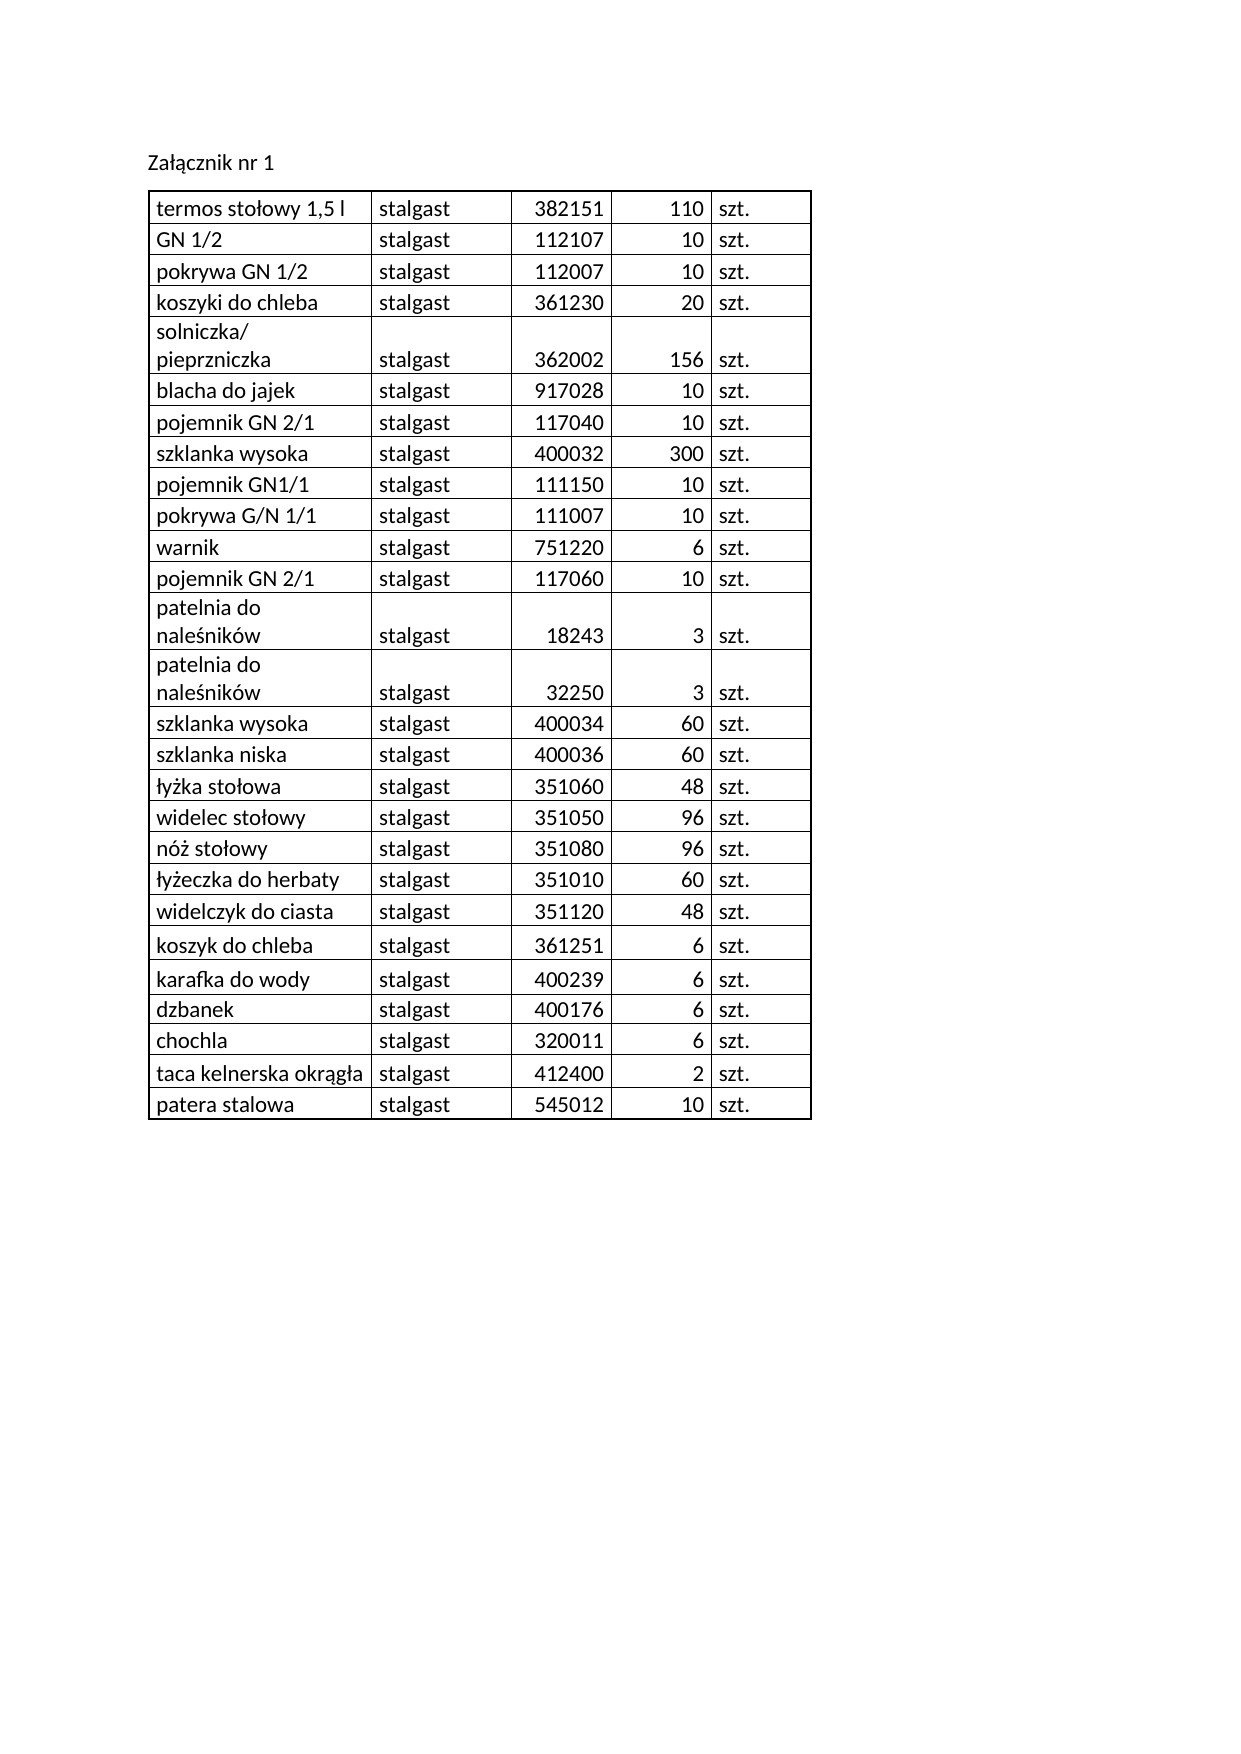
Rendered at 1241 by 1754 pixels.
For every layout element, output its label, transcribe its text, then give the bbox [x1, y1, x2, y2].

table_cell stalgast [372, 770, 511, 800]
table_cell 111007 [512, 499, 611, 529]
table_cell stalgast [372, 317, 511, 373]
table_cell 362002 [512, 317, 611, 373]
table_cell 96 [612, 832, 711, 862]
table_cell taca kelnerska okrągła [150, 1055, 371, 1087]
table_cell 32250 [512, 650, 611, 706]
table_cell 400034 [512, 707, 611, 737]
table_cell 6 [612, 1024, 711, 1054]
table_cell szt. [712, 286, 810, 316]
table_cell 400176 [512, 995, 611, 1023]
table_cell nóż stołowy [150, 832, 371, 862]
table_cell 96 [612, 801, 711, 831]
table_cell pokrywa GN 1/2 [150, 255, 371, 285]
table_cell szt. [712, 562, 810, 592]
table_cell stalgast [372, 926, 511, 959]
table_cell 10 [612, 406, 711, 436]
table_cell 400036 [512, 739, 611, 769]
table_cell szt. [712, 960, 810, 994]
table_cell stalgast [372, 593, 511, 649]
table_cell stalgast [372, 499, 511, 529]
table_cell chochla [150, 1024, 371, 1054]
table_cell szt. [712, 801, 810, 831]
table_cell 300 [612, 437, 711, 467]
table_cell 751220 [512, 531, 611, 561]
table_cell szt. [712, 995, 810, 1023]
table_cell stalgast [372, 255, 511, 285]
table_cell 351050 [512, 801, 611, 831]
table_cell szklanka wysoka [150, 707, 371, 737]
table_cell blacha do jajek [150, 374, 371, 404]
table_cell szt. [712, 895, 810, 925]
table_cell stalgast [372, 801, 511, 831]
table_cell 112107 [512, 224, 611, 254]
table_cell stalgast [372, 374, 511, 404]
table_cell 6 [612, 926, 711, 959]
table_cell 6 [612, 531, 711, 561]
table_cell szt. [712, 770, 810, 800]
table_cell szklanka niska [150, 739, 371, 769]
table_cell 351080 [512, 832, 611, 862]
table_cell pokrywa G/N 1/1 [150, 499, 371, 529]
table_cell stalgast [372, 739, 511, 769]
table_cell szt. [712, 317, 810, 373]
table_cell 112007 [512, 255, 611, 285]
table_cell stalgast [372, 864, 511, 894]
table_cell 400032 [512, 437, 611, 467]
table_cell stalgast [372, 224, 511, 254]
table_cell stalgast [372, 1088, 511, 1118]
table_cell stalgast [372, 437, 511, 467]
table_cell łyżka stołowa [150, 770, 371, 800]
table_cell stalgast [372, 960, 511, 994]
table_cell stalgast [372, 707, 511, 737]
table_cell stalgast [372, 468, 511, 498]
table_header szt. [712, 192, 810, 222]
table_cell 412400 [512, 1055, 611, 1087]
table_cell 6 [612, 960, 711, 994]
table_cell 351060 [512, 770, 611, 800]
table_cell 351120 [512, 895, 611, 925]
table_cell stalgast [372, 562, 511, 592]
table_cell stalgast [372, 531, 511, 561]
table_cell pojemnik GN 2/1 [150, 406, 371, 436]
table_cell 20 [612, 286, 711, 316]
table_cell 10 [612, 562, 711, 592]
table_cell 117040 [512, 406, 611, 436]
table_cell karafka do wody [150, 960, 371, 994]
table_cell szt. [712, 374, 810, 404]
table_cell szt. [712, 707, 810, 737]
table_cell patera stalowa [150, 1088, 371, 1118]
table_cell 3 [612, 593, 711, 649]
table_cell stalgast [372, 832, 511, 862]
table_cell szt. [712, 437, 810, 467]
table_cell szt. [712, 224, 810, 254]
table_cell 351010 [512, 864, 611, 894]
table_header stalgast [372, 192, 511, 222]
table_cell szt. [712, 1088, 810, 1118]
table_cell 156 [612, 317, 711, 373]
table_cell 10 [612, 1088, 711, 1118]
table_cell 60 [612, 864, 711, 894]
table_cell stalgast [372, 406, 511, 436]
table_cell stalgast [372, 895, 511, 925]
table_cell koszyk do chleba [150, 926, 371, 959]
table_cell szt. [712, 255, 810, 285]
table_cell szt. [712, 832, 810, 862]
table_header 382151 [512, 192, 611, 222]
table_cell szt. [712, 499, 810, 529]
table_cell szt. [712, 926, 810, 959]
table_cell 117060 [512, 562, 611, 592]
table_cell widelec stołowy [150, 801, 371, 831]
table_cell 2 [612, 1055, 711, 1087]
table_cell 10 [612, 468, 711, 498]
table_cell 60 [612, 707, 711, 737]
table_cell 545012 [512, 1088, 611, 1118]
table_cell 361251 [512, 926, 611, 959]
table_cell 361230 [512, 286, 611, 316]
table_cell 400239 [512, 960, 611, 994]
table_cell 10 [612, 255, 711, 285]
table_cell szt. [712, 1055, 810, 1087]
table_cell stalgast [372, 650, 511, 706]
table_cell szt. [712, 864, 810, 894]
table_cell łyżeczka do herbaty [150, 864, 371, 894]
table_cell 3 [612, 650, 711, 706]
table_cell szt. [712, 739, 810, 769]
table_cell pojemnik GN1/1 [150, 468, 371, 498]
table_cell widelczyk do ciasta [150, 895, 371, 925]
table_cell 320011 [512, 1024, 611, 1054]
table_cell koszyki do chleba [150, 286, 371, 316]
table_header 110 [612, 192, 711, 222]
table_cell dzbanek [150, 995, 371, 1023]
table_cell 18243 [512, 593, 611, 649]
table_cell solniczka/ pieprzniczka [150, 317, 371, 373]
table_header termos stołowy 1,5 l [150, 192, 371, 222]
table_cell stalgast [372, 995, 511, 1023]
table_cell 917028 [512, 374, 611, 404]
table_cell szt. [712, 1024, 810, 1054]
table_cell pojemnik GN 2/1 [150, 562, 371, 592]
table_cell 10 [612, 499, 711, 529]
table_cell 48 [612, 770, 711, 800]
table_cell szt. [712, 468, 810, 498]
table_cell 111150 [512, 468, 611, 498]
table_cell szt. [712, 531, 810, 561]
table_cell patelnia do naleśników [150, 593, 371, 649]
table_cell 60 [612, 739, 711, 769]
table_cell 10 [612, 374, 711, 404]
table_cell GN 1/2 [150, 224, 371, 254]
table_cell szklanka wysoka [150, 437, 371, 467]
table_cell stalgast [372, 286, 511, 316]
table_cell szt. [712, 650, 810, 706]
table_cell 6 [612, 995, 711, 1023]
table_cell stalgast [372, 1055, 511, 1087]
table_cell 48 [612, 895, 711, 925]
table_cell patelnia do naleśników [150, 650, 371, 706]
table_cell stalgast [372, 1024, 511, 1054]
table_cell szt. [712, 593, 810, 649]
table_cell szt. [712, 406, 810, 436]
text Załącznik nr 1 [148, 148, 1093, 176]
table_cell warnik [150, 531, 371, 561]
table_cell 10 [612, 224, 711, 254]
